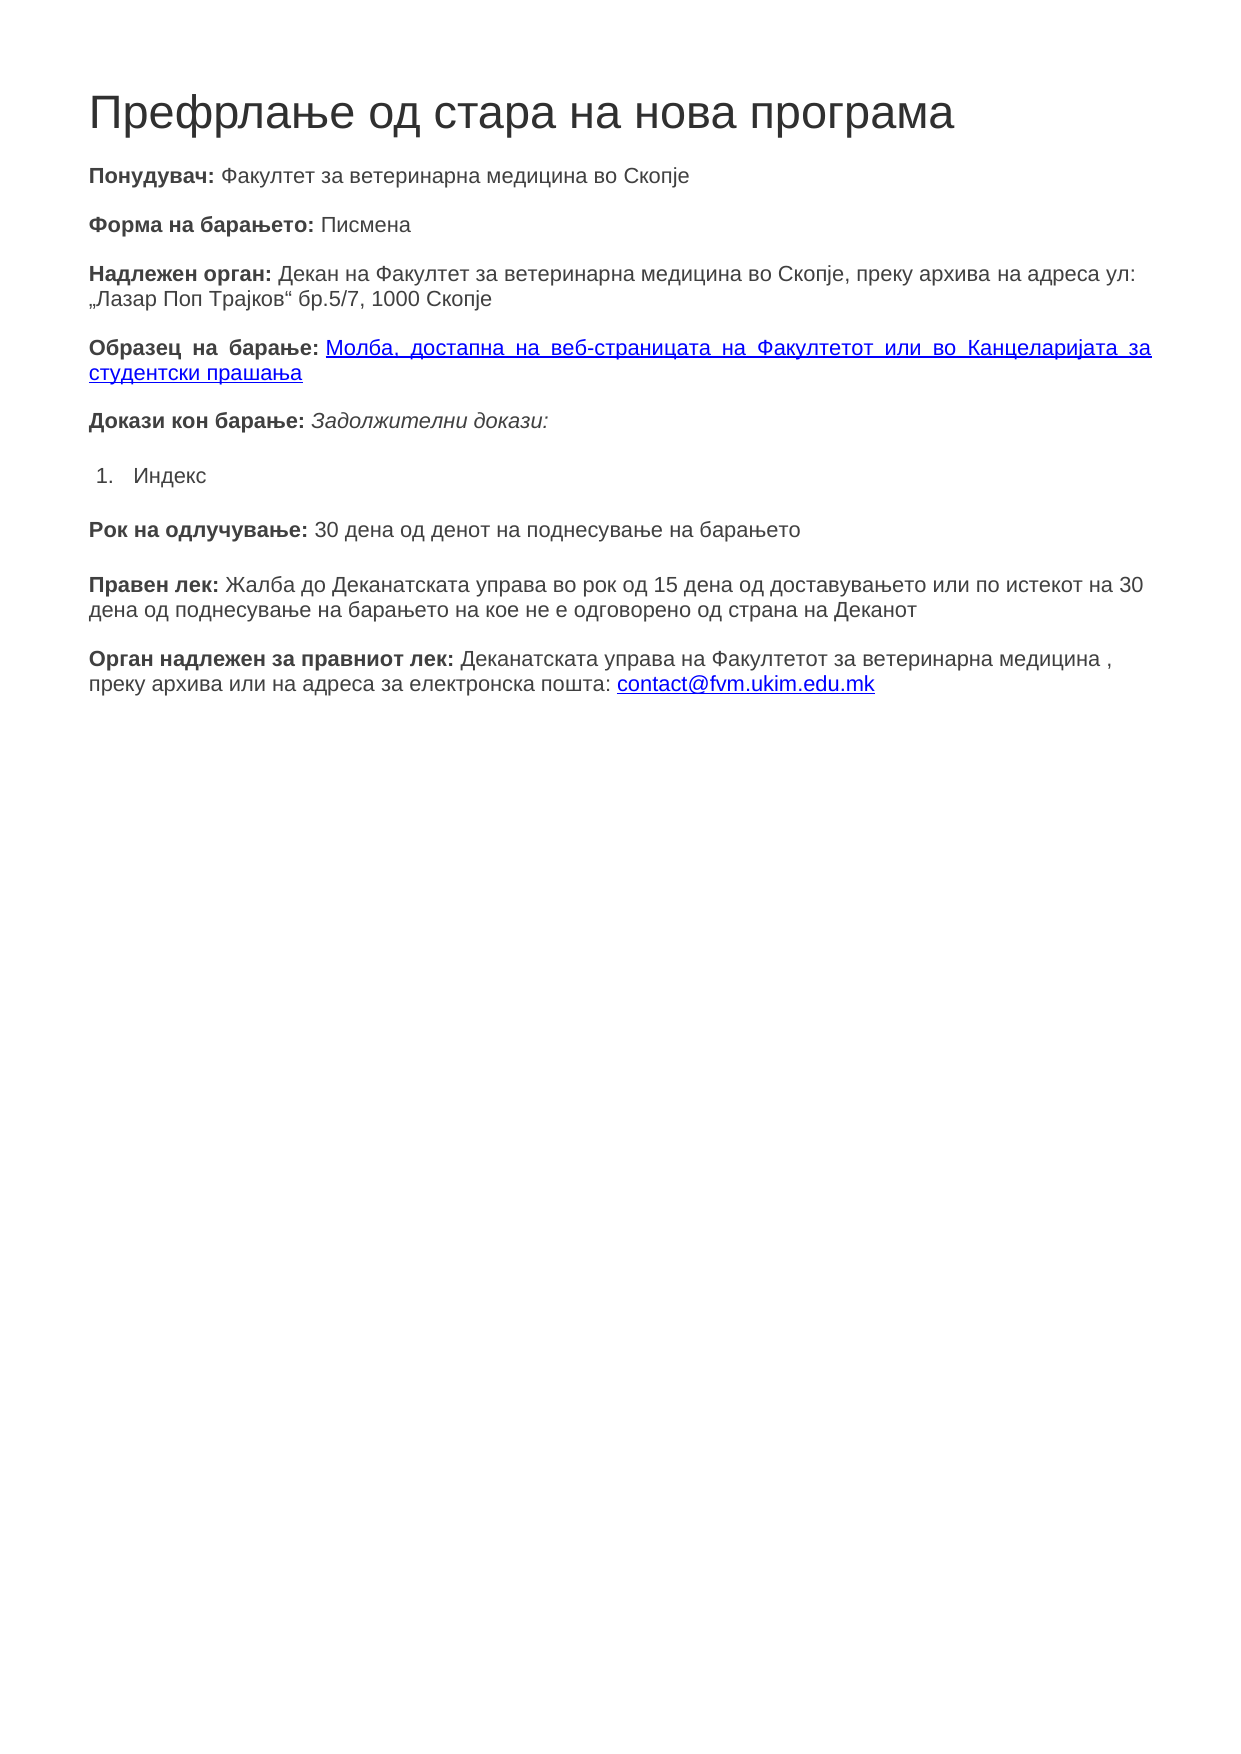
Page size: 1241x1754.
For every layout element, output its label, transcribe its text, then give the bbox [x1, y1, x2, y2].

text Орган надлежен за правниот лек: Деканатската управа на Факултетот за ветеринарна медицина , преку архива или на адреса за електронска пошта: contact@fvm.ukim.edu.mk [89, 645, 1152, 696]
list Индекс [96, 463, 1152, 488]
text Правен лек: Жалба до Деканатската управа во рок од 15 дена од доставувањето или по истекот на 30 дена од поднесување на барањето на кое не е одговорено од страна на Деканот [89, 572, 1152, 622]
text Надлежен орган: Декан на Факултет за ветеринарна медицина во Скопје, преку архива на адреса ул:„Лазар Поп Трајков“ бр.5/7, 1000 Скопје [89, 261, 1152, 311]
text Форма на барањето: Писмена [89, 212, 1152, 237]
text Докази кон барање: Задолжителни докази: [89, 408, 1152, 434]
text Образец на барање: Молба, достапна на веб-страницата на Факултетот или во Канцеларијата за студентски прашања [89, 334, 1152, 385]
text Префрлање од стара на нова програма [89, 84, 1152, 138]
text Понудувач: Факултет за ветеринарна медицина во Скопје [89, 163, 1152, 189]
text Рок на одлучување: 30 дена од денот на поднесување на барањето [89, 517, 1152, 542]
